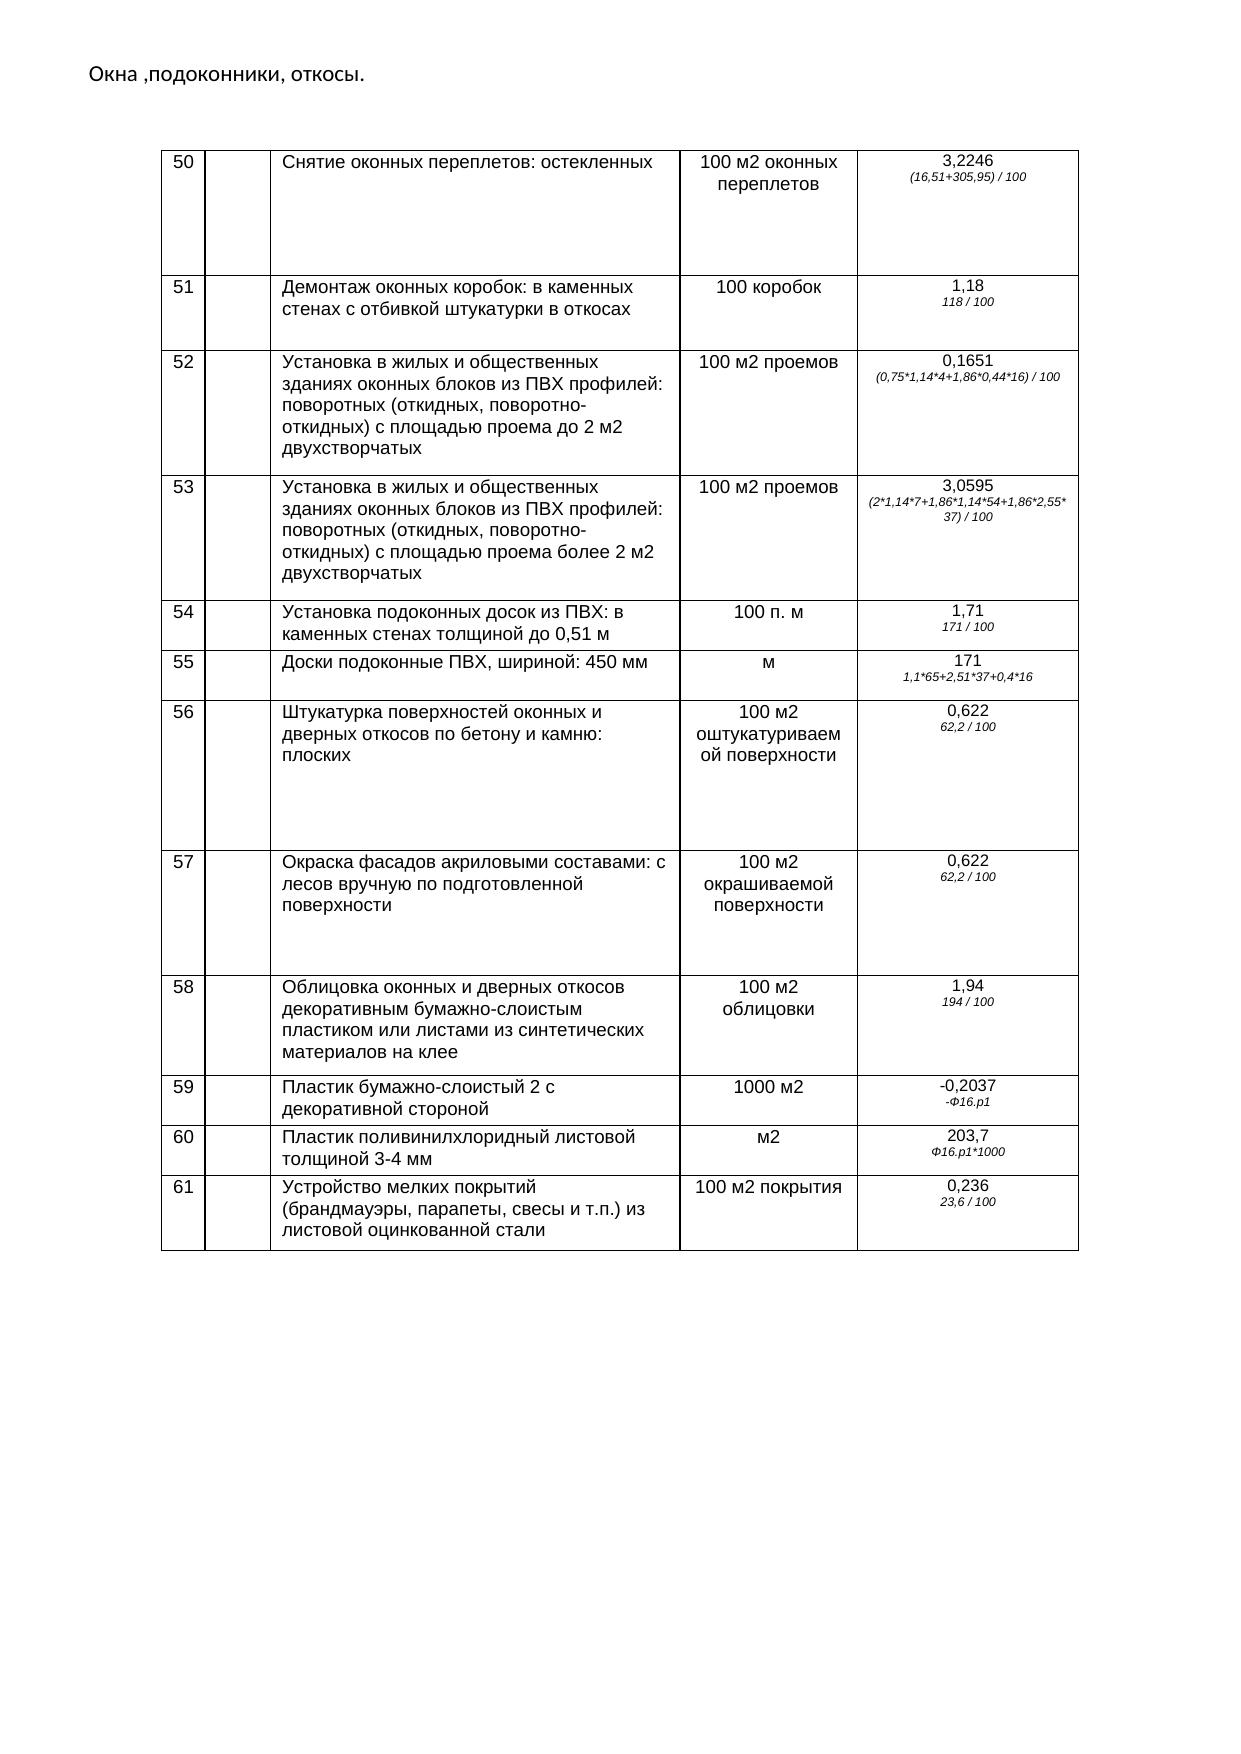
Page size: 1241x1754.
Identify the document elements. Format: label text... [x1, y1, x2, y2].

table_cell 53 [162, 476, 204, 600]
table_cell 0,1651 (0,75*1,14*4+1,86*0,44*16) / 100 [858, 351, 1078, 475]
table_cell 0,236 23,6 / 100 [858, 1176, 1078, 1250]
table_cell [206, 601, 270, 650]
table_cell 59 [162, 1076, 204, 1125]
table_cell 100 коробок [681, 276, 857, 350]
table_cell [206, 476, 270, 600]
table_cell 1000 м2 [681, 1076, 857, 1125]
table_cell 52 [162, 351, 204, 475]
table_cell Установка в жилых и общественных зданиях оконных блоков из ПВХ профилей: поворотных (откидных, поворотно-откидных) с площадью проема более 2 м2 двухстворчатых [271, 476, 679, 600]
table_cell 54 [162, 601, 204, 650]
table_cell Демонтаж оконных коробок: в каменных стенах с отбивкой штукатурки в откосах [271, 276, 679, 350]
table_cell 60 [162, 1126, 204, 1175]
table_cell 171 1,1*65+2,51*37+0,4*16 [858, 651, 1078, 700]
table_cell Устройство мелких покрытий (брандмауэры, парапеты, свесы и т.п.) из листовой оцинкованной стали [271, 1176, 679, 1250]
table_cell Пластик поливинилхлоридный листовой толщиной 3-4 мм [271, 1126, 679, 1175]
table_cell Облицовка оконных и дверных откосов декоративным бумажно-слоистым пластиком или листами из синтетических материалов на клее [271, 976, 679, 1075]
text Окна ,подоконники, откосы. [89, 59, 1152, 87]
table_cell Штукатурка поверхностей оконных и дверных откосов по бетону и камню: плоских [271, 701, 679, 850]
table_cell Установка в жилых и общественных зданиях оконных блоков из ПВХ профилей: поворотных (откидных, поворотно-откидных) с площадью проема до 2 м2 двухстворчатых [271, 351, 679, 475]
table_cell [206, 651, 270, 700]
table_cell 1,18 118 / 100 [858, 276, 1078, 350]
table_cell 51 [162, 276, 204, 350]
table_cell 1,94 194 / 100 [858, 976, 1078, 1075]
table_cell -0,2037 -Ф16.р1 [858, 1076, 1078, 1125]
table_cell [206, 701, 270, 850]
table_cell 100 м2 окрашиваемой поверхности [681, 851, 857, 975]
table_cell 56 [162, 701, 204, 850]
table_header Снятие оконных переплетов: остекленных [271, 151, 679, 275]
table_cell 0,622 62,2 / 100 [858, 851, 1078, 975]
table_cell 100 п. м [681, 601, 857, 650]
table_header 50 [162, 151, 204, 275]
table_cell [206, 976, 270, 1075]
table_cell Доски подоконные ПВХ, шириной: 450 мм [271, 651, 679, 700]
table_cell 100 м2 облицовки [681, 976, 857, 1075]
table_cell Установка подоконных досок из ПВХ: в каменных стенах толщиной до 0,51 м [271, 601, 679, 650]
table_cell 100 м2 покрытия [681, 1176, 857, 1250]
table_header [206, 151, 270, 275]
table_cell 61 [162, 1176, 204, 1250]
table_cell [206, 276, 270, 350]
table_cell 100 м2 оштукатуриваемой поверхности [681, 701, 857, 850]
table_cell 55 [162, 651, 204, 700]
table_cell 0,622 62,2 / 100 [858, 701, 1078, 850]
table_cell 203,7 Ф16.р1*1000 [858, 1126, 1078, 1175]
table_header 3,2246 (16,51+305,95) / 100 [858, 151, 1078, 275]
table_cell Окраска фасадов акриловыми составами: с лесов вручную по подготовленной поверхности [271, 851, 679, 975]
table_cell 3,0595 (2*1,14*7+1,86*1,14*54+1,86*2,55*37) / 100 [858, 476, 1078, 600]
table_cell [206, 851, 270, 975]
table_cell 100 м2 проемов [681, 476, 857, 600]
table_cell [206, 1176, 270, 1250]
table_cell Пластик бумажно-слоистый 2 с декоративной стороной [271, 1076, 679, 1125]
table_cell [206, 351, 270, 475]
table_cell м2 [681, 1126, 857, 1175]
table_cell 58 [162, 976, 204, 1075]
table_cell 100 м2 проемов [681, 351, 857, 475]
table_cell м [681, 651, 857, 700]
table_header 100 м2 оконных переплетов [681, 151, 857, 275]
table_cell 1,71 171 / 100 [858, 601, 1078, 650]
table_cell [206, 1126, 270, 1175]
table_cell [206, 1076, 270, 1125]
table_cell 57 [162, 851, 204, 975]
